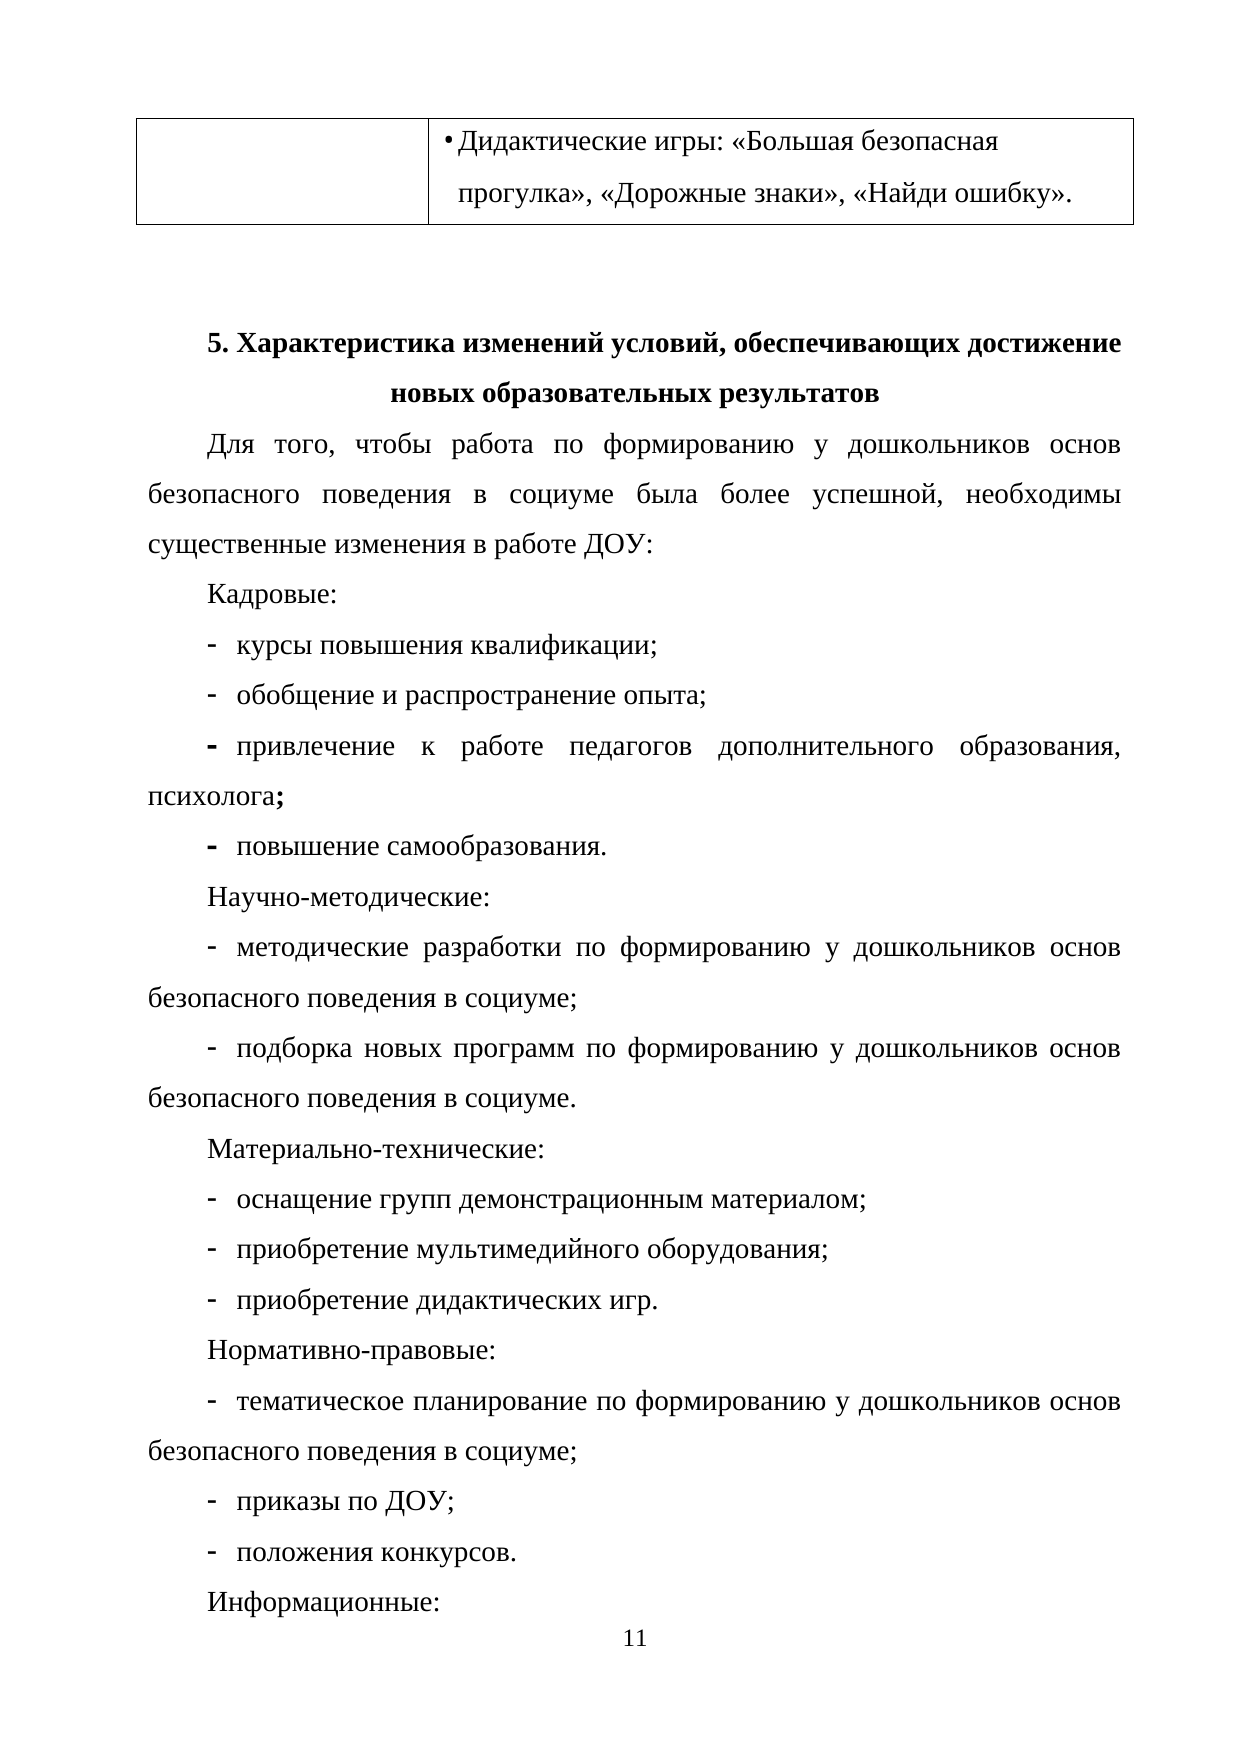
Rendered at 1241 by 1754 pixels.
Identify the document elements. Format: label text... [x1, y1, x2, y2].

list приобретение дидактических игр. [148, 1282, 1122, 1316]
text Информационные: [148, 1584, 1122, 1618]
list методические разработки по формированию у дошкольников основ безопасного поведения в социуме; [148, 929, 1122, 1013]
text Нормативно-правовые: [148, 1332, 1122, 1366]
text Научно-методические: [148, 879, 1122, 912]
list обобщение и распространение опыта; [148, 677, 1122, 711]
list подборка новых программ по формированию у дошкольников основ безопасного поведения в социуме. [148, 1030, 1122, 1114]
list курсы повышения квалификации; [148, 627, 1122, 661]
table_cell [137, 119, 428, 223]
list приказы по ДОУ; [148, 1483, 1122, 1517]
list повышение самообразования. [148, 828, 1122, 862]
list приобретение мультимедийного оборудования; [148, 1231, 1122, 1265]
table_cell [429, 119, 1133, 223]
text Материально-технические: [148, 1131, 1122, 1164]
text 5. Характеристика изменений условий, обеспечивающих достижение новых образовательных результатов [148, 325, 1122, 409]
list положения конкурсов. [148, 1534, 1122, 1567]
list оснащение групп демонстрационным материалом; [148, 1181, 1122, 1215]
list привлечение к работе педагогов дополнительного образования, психолога; [148, 728, 1122, 812]
list тематическое планирование по формированию у дошкольников основ безопасного поведения в социуме; [148, 1383, 1122, 1467]
text Кадровые: [148, 577, 1122, 610]
text Для того, чтобы работа по формированию у дошкольников основ безопасного поведения в социуме была более успешной, необходимы существенные изменения в работе ДОУ: [148, 426, 1122, 560]
